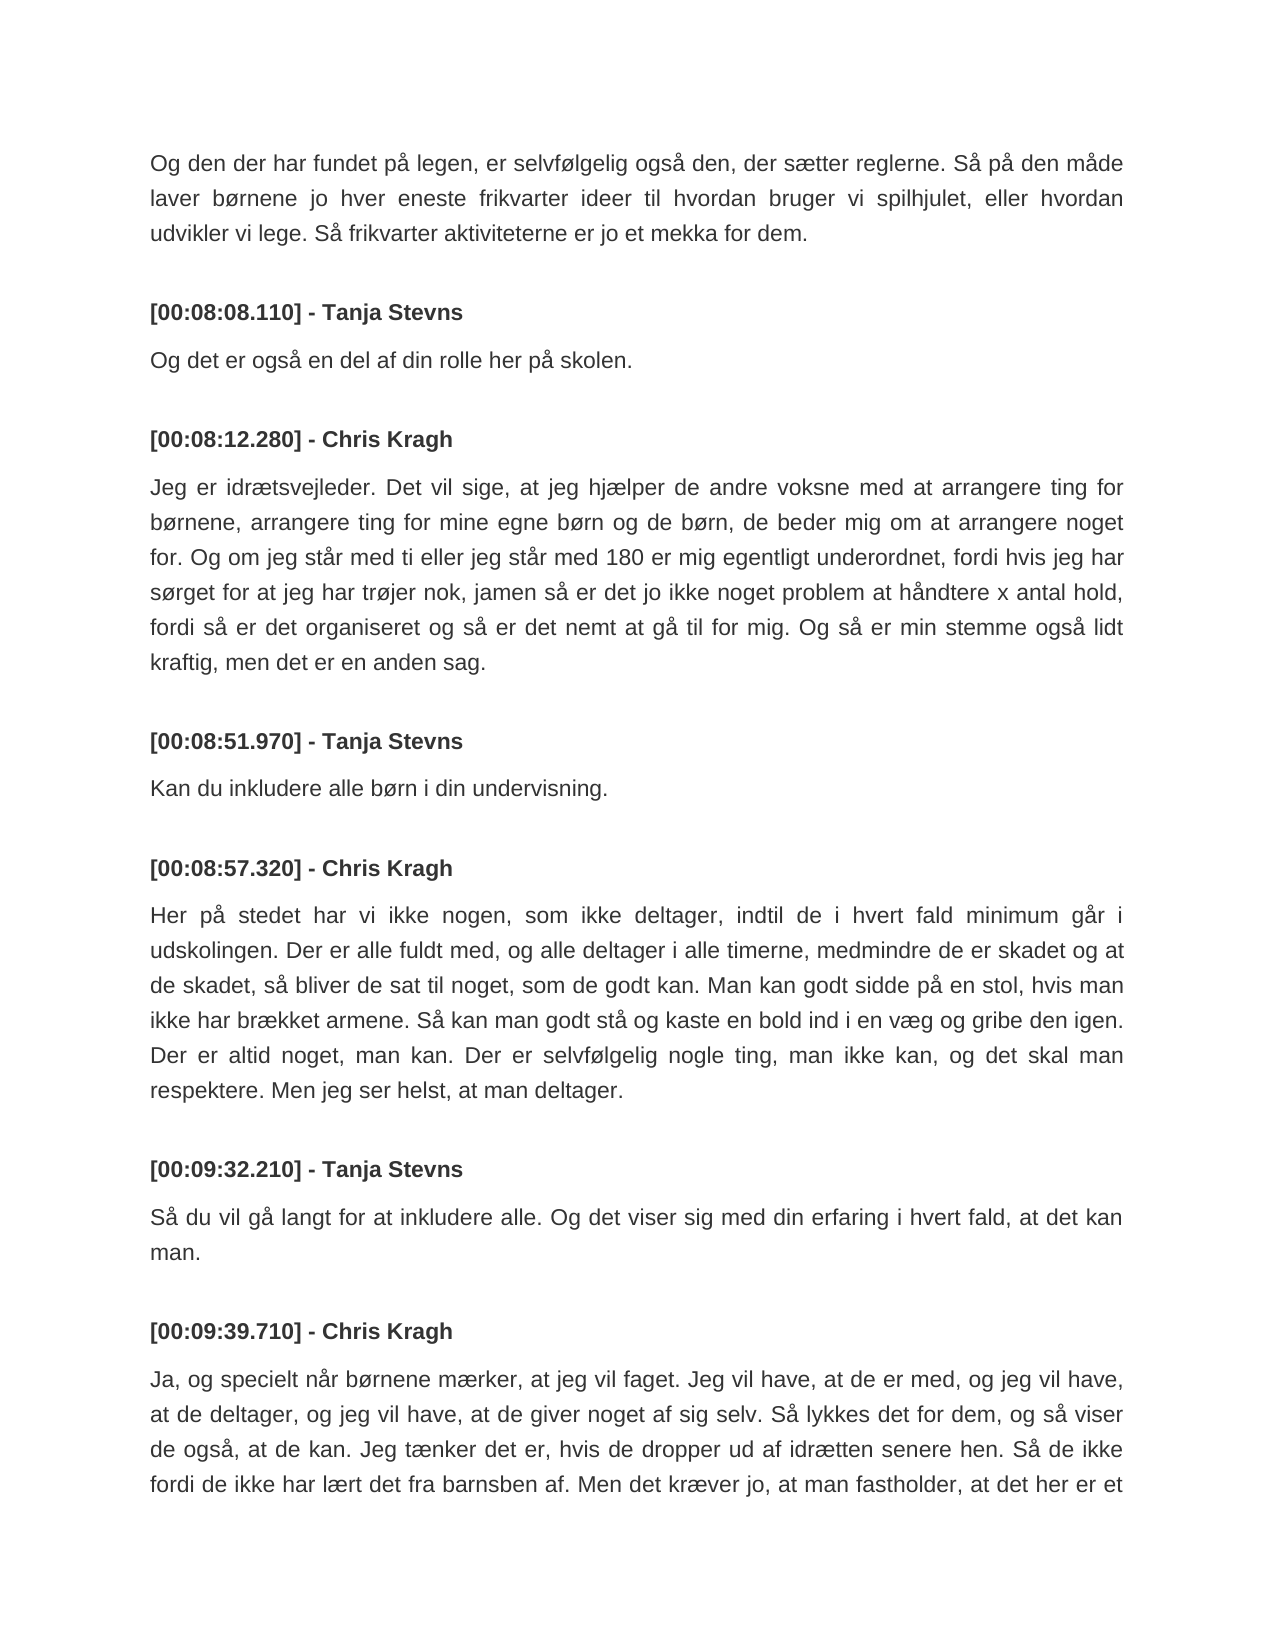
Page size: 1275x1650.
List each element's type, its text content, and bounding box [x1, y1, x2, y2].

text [150, 1366, 1125, 1497]
subtitle [00:08:51.970] - Tanja Stevns [150, 728, 1125, 754]
text Jeg er idrætsvejleder. Det vil sige, at jeg hjælper de andre voksne med at arrangere ting for børnene, arrangere ting for mine egne børn og de børn, de beder mig om at arrangere noget for. Og om jeg står med ti eller jeg står med 180 er mig egentligt underordnet, fordi hvis jeg har sørget for at jeg har trøjer nok, jamen så er det jo ikke noget problem at håndtere x antal hold, fordi så er det organiseret og så er det nemt at gå til for mig. Og så er min stemme også lidt kraftig, men det er en anden sag. [150, 473, 1125, 675]
subtitle [00:08:57.320] - Chris Kragh [150, 854, 1125, 881]
subtitle [00:09:32.210] - Tanja Stevns [150, 1156, 1125, 1183]
text Her på stedet har vi ikke nogen, som ikke deltager, indtil de i hvert fald minimum går i udskolingen. Der er alle fuldt med, og alle deltager i alle timerne, medmindre de er skadet og at de skadet, så bliver de sat til noget, som de godt kan. Man kan godt sidde på en stol, hvis man ikke har brækket armene. Så kan man godt stå og kaste en bold ind i en væg og gribe den igen. Der er altid noget, man kan. Der er selvfølgelig nogle ting, man ikke kan, og det skal man respektere. Men jeg ser helst, at man deltager. [150, 902, 1125, 1103]
subtitle [00:08:12.280] - Chris Kragh [150, 426, 1125, 452]
subtitle [00:08:08.110] - Tanja Stevns [150, 299, 1125, 326]
subtitle [00:09:39.710] - Chris Kragh [150, 1318, 1125, 1344]
text Og den der har fundet på legen, er selvfølgelig også den, der sætter reglerne. Så på den måde laver børnene jo hver eneste frikvarter ideer til hvordan bruger vi spilhjulet, eller hvordan udvikler vi lege. Så frikvarter aktiviteterne er jo et mekka for dem. [150, 150, 1125, 246]
text Så du vil gå langt for at inkludere alle. Og det viser sig med din erfaring i hvert fald, at det kan man. [150, 1204, 1125, 1265]
text Og det er også en del af din rolle her på skolen. [150, 347, 1125, 373]
text Kan du inkludere alle børn i din undervisning. [150, 775, 1125, 802]
